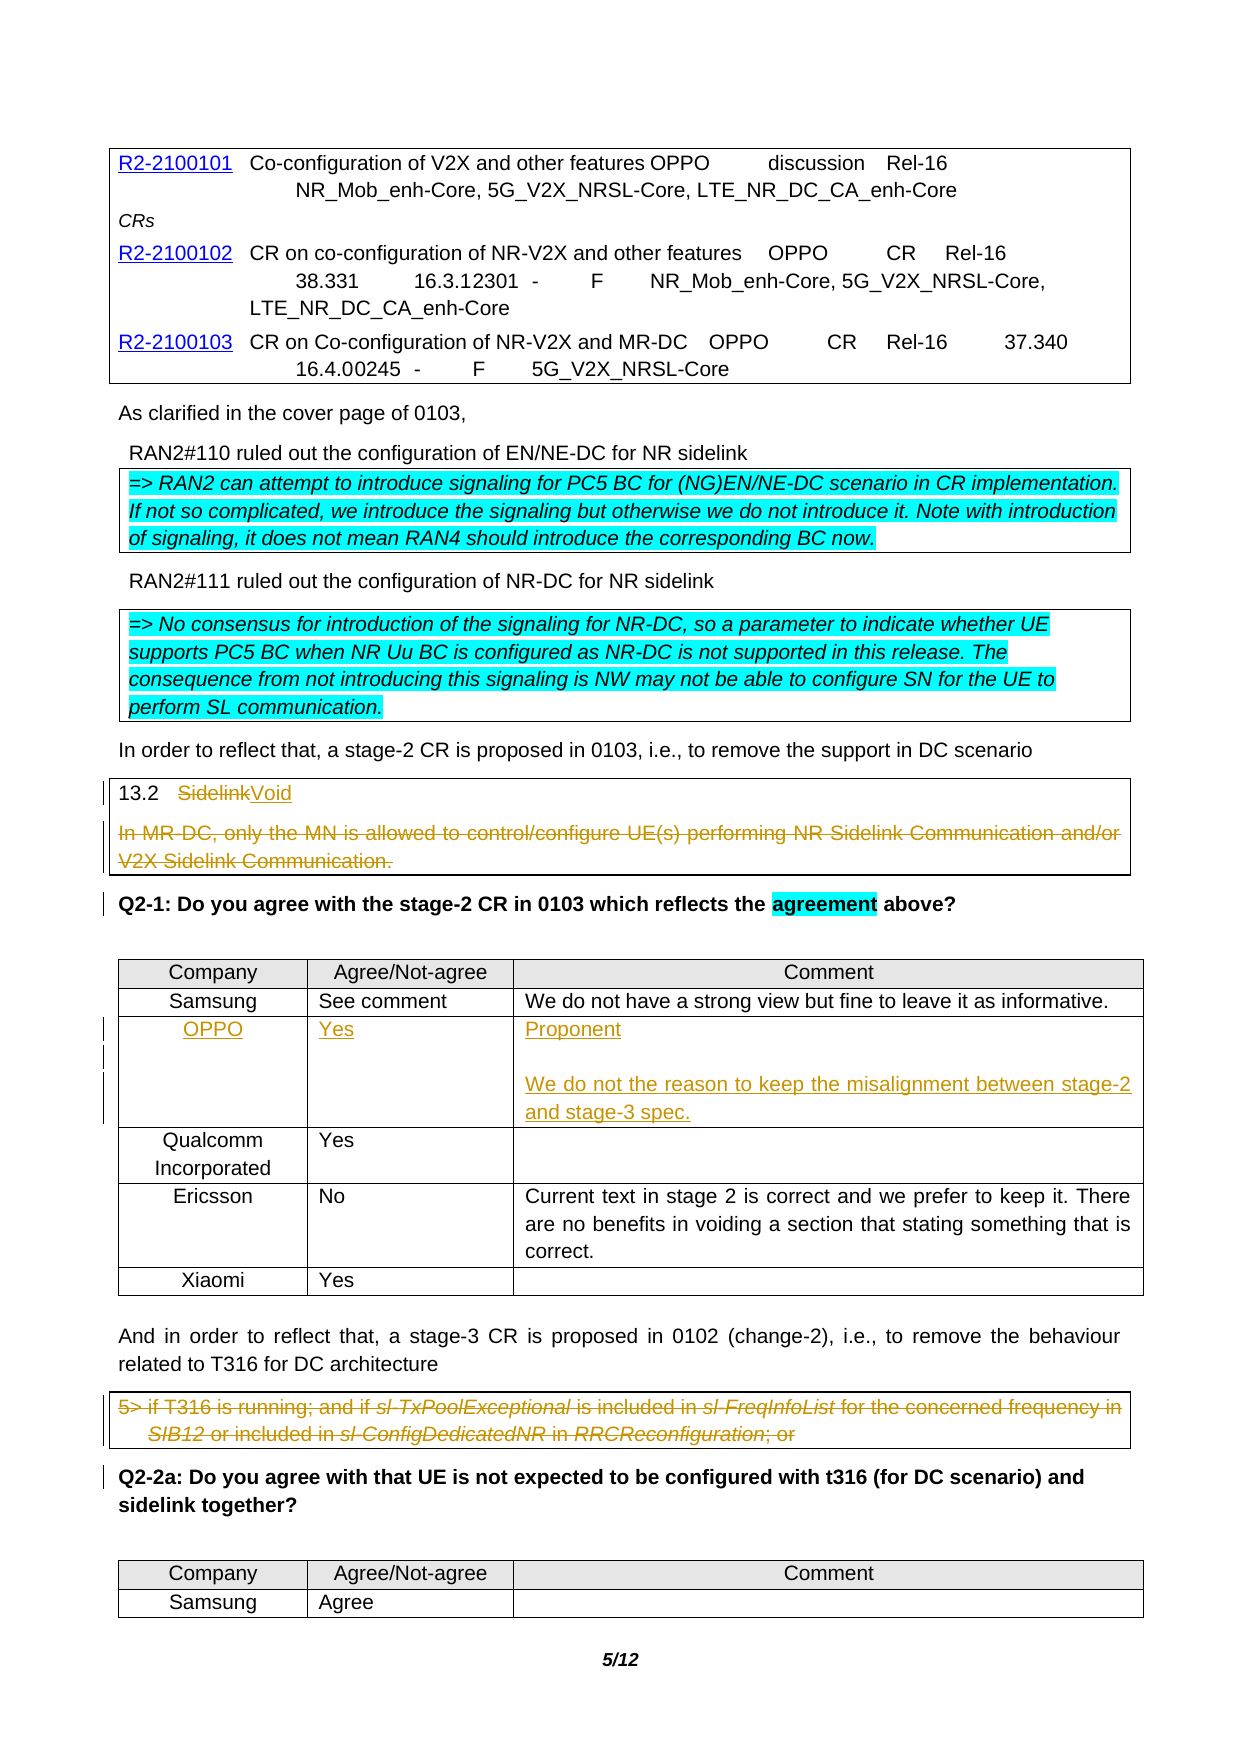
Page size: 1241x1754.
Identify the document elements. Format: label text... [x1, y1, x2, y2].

table_cell Yes [308, 1268, 513, 1295]
table_cell We do not have a strong view but fine to leave it as informative. [514, 989, 1143, 1016]
table_cell [514, 1590, 1143, 1617]
table_cell Samsung [119, 1590, 307, 1617]
text RAN2#111 ruled out the configuration of NR-DC for NR sidelink [129, 569, 1122, 593]
table_header Agree/Not-agree [308, 960, 513, 988]
text In order to reflect that, a stage-2 CR is proposed in 0103, i.e., to remove the support in DC scenario [118, 738, 1122, 762]
text As clarified in the cover page of 0103, [118, 400, 1122, 424]
table_cell [514, 1128, 1143, 1183]
table_cell [514, 1017, 1143, 1127]
text => No consensus for introduction of the signaling for NR-DC, so a parameter to indicate whether UE supports PC5 BC when NR Uu BC is configured as NR-DC is not supported in this release. The consequence from not introducing this signaling is NW may not be able to configure SN for the UE to perform SL communication. [120, 610, 1130, 721]
table_header Agree/Not-agree [308, 1561, 513, 1589]
text RAN2#110 ruled out the configuration of EN/NE-DC for NR sidelink [128, 440, 1122, 464]
table_cell See comment [308, 989, 513, 1016]
table_cell [514, 1268, 1143, 1295]
text Q2-1: Do you agree with the stage-2 CR in 0103 which reflects the agreement above? [118, 892, 772, 916]
table_header Comment [514, 960, 1143, 988]
table_header Company [119, 960, 307, 988]
text Q2-1: Do you agree with the stage-2 CR in 0103 which reflects the agreement above? [877, 892, 1122, 916]
table_cell Qualcomm Incorporated [119, 1128, 307, 1183]
table_cell Xiaomi [119, 1268, 307, 1295]
table_header Comment [514, 1561, 1143, 1589]
table_cell [119, 1017, 307, 1127]
text CRs [110, 207, 1130, 232]
table_cell Ericsson [119, 1184, 307, 1267]
table_cell [308, 1017, 513, 1127]
table_cell Samsung [119, 989, 307, 1016]
table_header Company [119, 1561, 307, 1589]
title R2-2100101 Co-configuration of V2X and other features OPPO discussion Rel-16 NR_Mob_enh-Core, 5G_V2X_NRSL-Core, LTE_NR_DC_CA_enh-Core [110, 149, 1130, 202]
title R2-2100103 CR on Co-configuration of NR-V2X and MR-DC OPPO CR Rel-16 37.340 16.4.0 0245 - F 5G_V2X_NRSL-Core [110, 327, 1130, 383]
title R2-2100102 CR on co-configuration of NR-V2X and other features OPPO CR Rel-16 38.331 16.3.1 2301 - F NR_Mob_enh-Core, 5G_V2X_NRSL-Core, LTE_NR_DC_CA_enh-Core [110, 238, 1130, 320]
text And in order to reflect that, a stage-3 CR is proposed in 0102 (change-2), i.e., to remove the behaviour related to T316 for DC architecture [118, 1324, 1122, 1375]
table_cell No [308, 1184, 513, 1267]
text 13.2 [110, 779, 1130, 805]
table_cell Yes [308, 1128, 513, 1183]
text Q2-2a: Do you agree with that UE is not expected to be configured with t316 (for DC scenario) and sidelink together? [118, 1465, 1122, 1517]
table_cell Current text in stage 2 is correct and we prefer to keep it. There are no benefits in voiding a section that stating something that is correct. [514, 1184, 1143, 1267]
text => RAN2 can attempt to introduce signaling for PC5 BC for (NG)EN/NE-DC scenario in CR implementation. If not so complicated, we introduce the signaling but otherwise we do not introduce it. Note with introduction of signaling, it does not mean RAN4 should introduce the corresponding BC now. [120, 469, 1130, 552]
table_cell Agree [308, 1590, 513, 1617]
